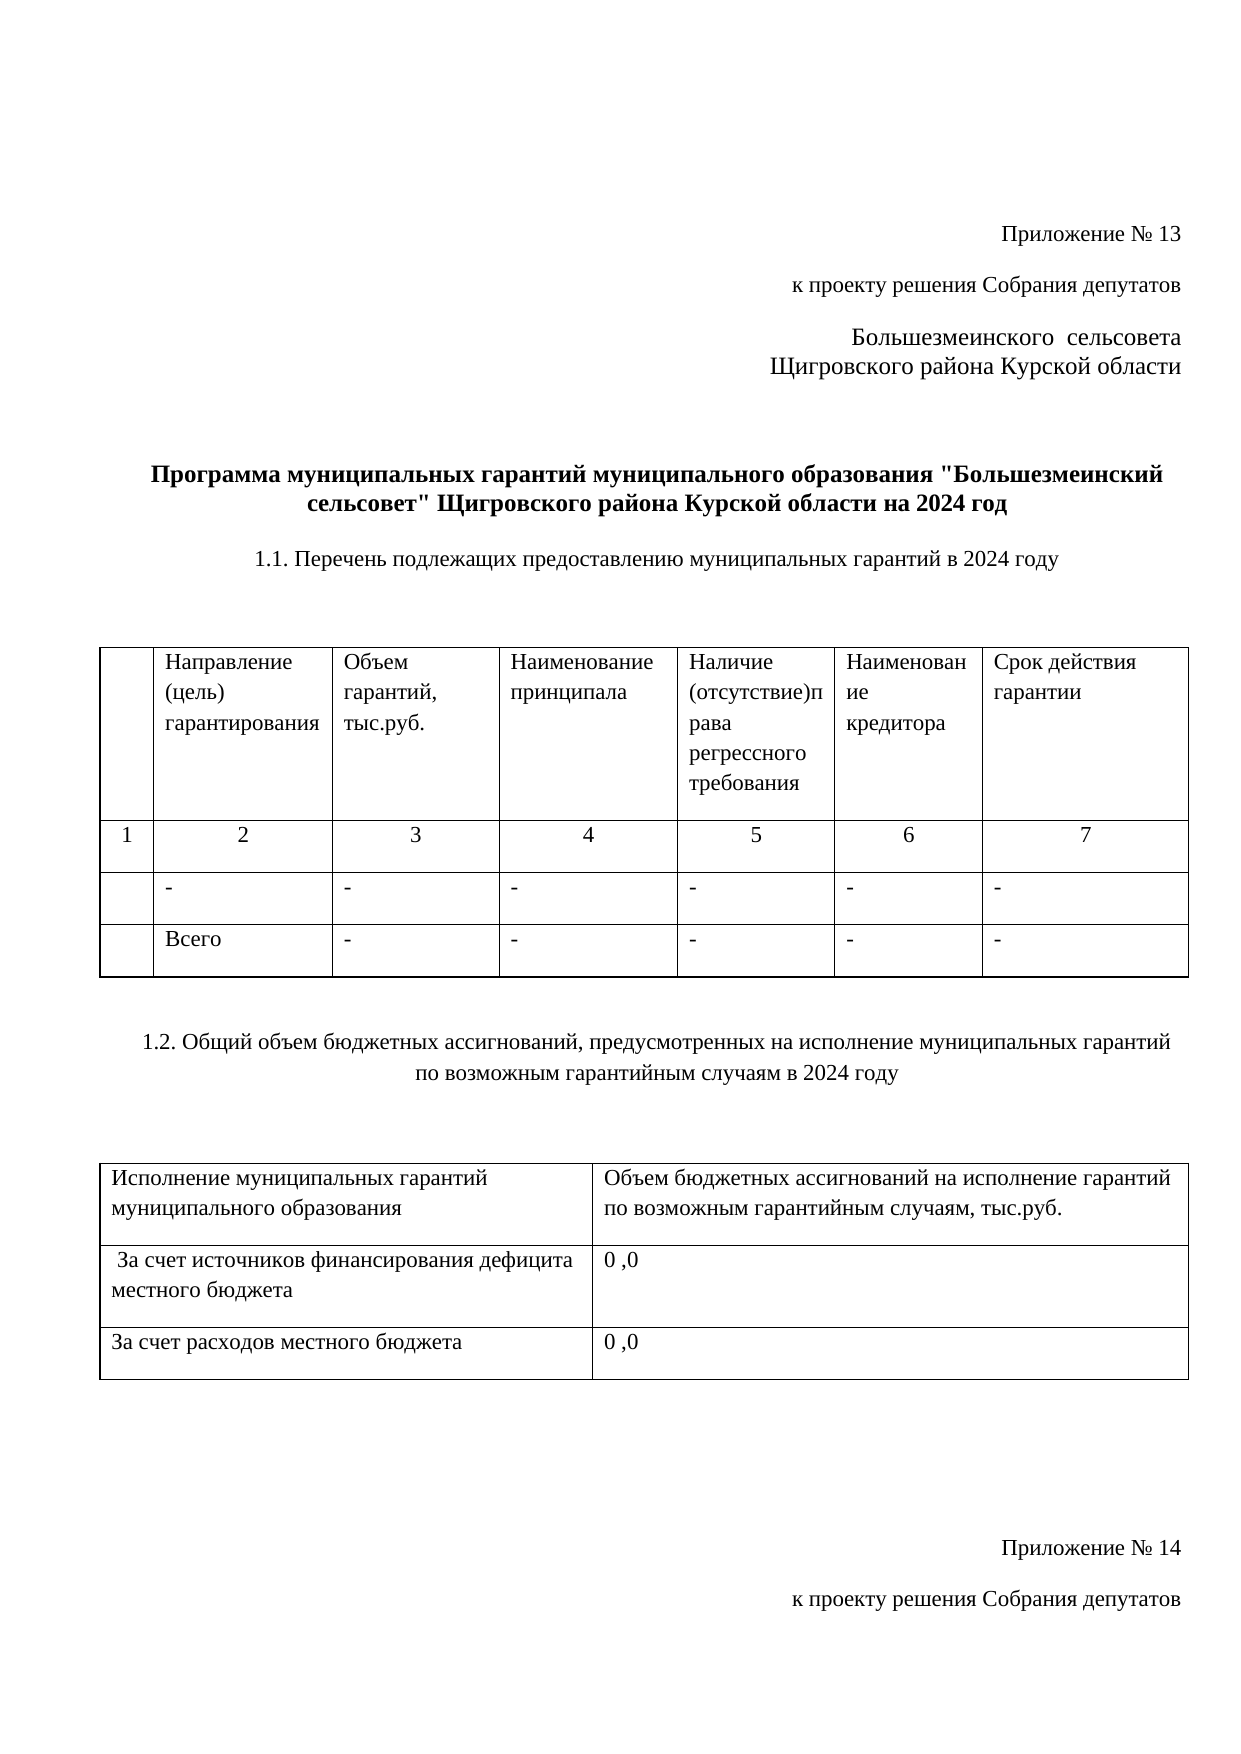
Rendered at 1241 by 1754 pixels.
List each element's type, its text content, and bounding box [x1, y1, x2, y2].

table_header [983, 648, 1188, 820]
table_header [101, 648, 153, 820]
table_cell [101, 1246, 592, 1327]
text 1.1. Перечень подлежащих предоставлению муниципальных гарантий в 2024 году [133, 545, 1181, 571]
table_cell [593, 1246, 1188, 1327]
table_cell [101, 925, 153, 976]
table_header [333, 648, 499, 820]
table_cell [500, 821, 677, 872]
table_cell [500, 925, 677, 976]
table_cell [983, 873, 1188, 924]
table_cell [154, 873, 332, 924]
text Щигровского района Курской области [133, 351, 1181, 380]
text Приложение № 14 [133, 1533, 1181, 1560]
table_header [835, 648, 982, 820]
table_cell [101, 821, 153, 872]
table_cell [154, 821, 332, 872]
text Приложение № 13 [133, 220, 1181, 247]
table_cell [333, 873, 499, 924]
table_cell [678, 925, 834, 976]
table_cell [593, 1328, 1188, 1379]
text к проекту решения Собрания депутатов [133, 1584, 1181, 1611]
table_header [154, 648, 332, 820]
text 1.2. Общий объем бюджетных ассигнований, предусмотренных на исполнение муниципальных гарантий по возможным гарантийным случаям в 2024 году [133, 1028, 1181, 1085]
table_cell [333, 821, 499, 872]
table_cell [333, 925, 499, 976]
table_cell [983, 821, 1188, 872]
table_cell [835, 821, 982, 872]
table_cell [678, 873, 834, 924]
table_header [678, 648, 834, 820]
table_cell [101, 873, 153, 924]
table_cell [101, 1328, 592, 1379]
text Большезмеинского сельсовета [133, 322, 1181, 351]
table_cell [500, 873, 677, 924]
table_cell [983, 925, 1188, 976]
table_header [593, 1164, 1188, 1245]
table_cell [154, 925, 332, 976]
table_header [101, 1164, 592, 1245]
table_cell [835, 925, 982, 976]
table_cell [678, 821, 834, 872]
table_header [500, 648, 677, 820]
text Программа муниципальных гарантий муниципального образования "Большезмеинский сельсовет" Щигровского района Курской области на 2024 год [133, 459, 1181, 516]
text к проекту решения Собрания депутатов [133, 271, 1181, 298]
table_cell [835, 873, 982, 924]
